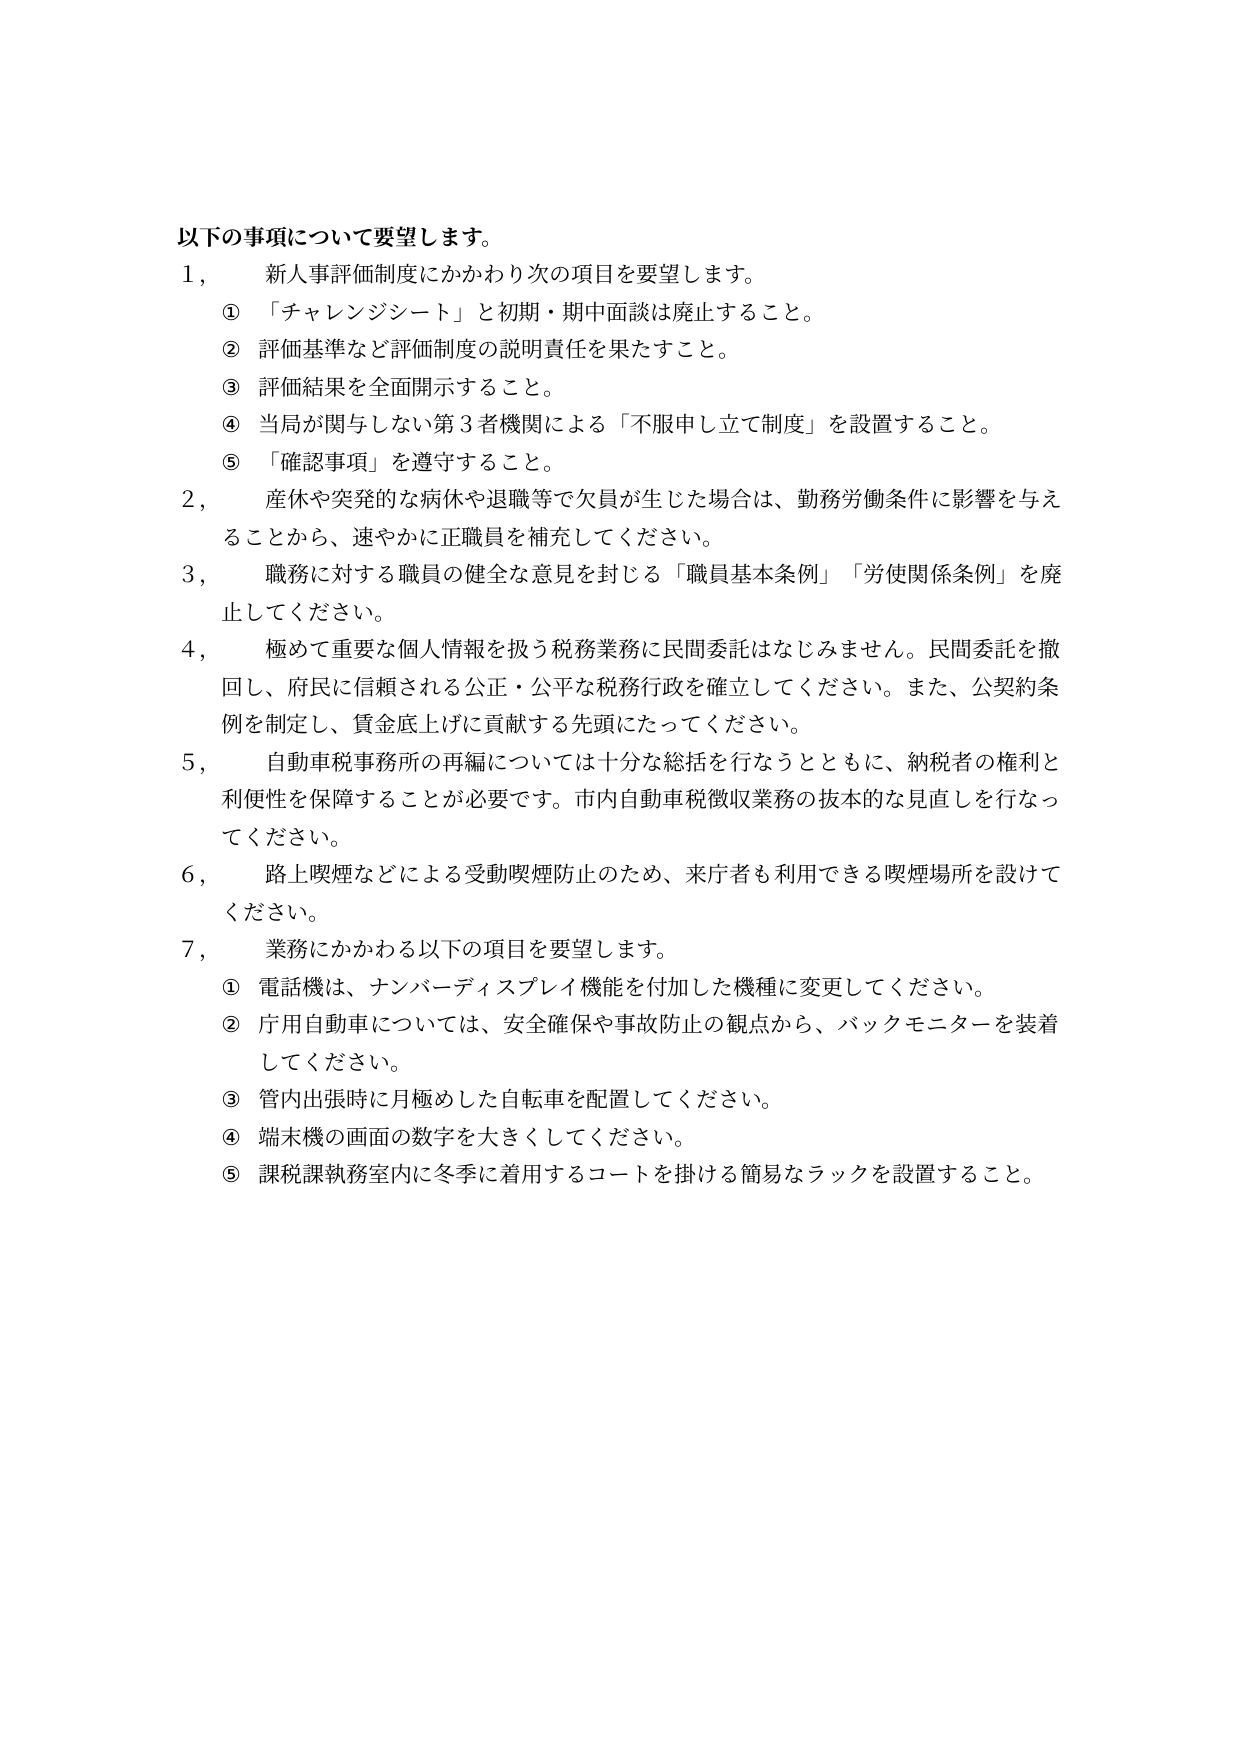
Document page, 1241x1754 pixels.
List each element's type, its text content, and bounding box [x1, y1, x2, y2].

list 業務にかかわる以下の項目を要望します。 [177, 929, 1063, 967]
text 以下の事項について要望します。 [177, 217, 1063, 254]
list 極めて重要な個人情報を扱う税務業務に民間委託はなじみません。民間委託を撤回し、府民に信頼される公正・公平な税務行政を確立してください。また、公契約条例を制定し、賃金底上げに貢献する先頭にたってください。 [177, 629, 1063, 742]
list 評価結果を全面開示すること。 [221, 367, 1063, 404]
list 当局が関与しない第３者機関による「不服申し立て制度」を設置すること。 [221, 404, 1063, 442]
list 「チャレンジシート」と初期・期中面談は廃止すること。 [221, 292, 1063, 329]
list 新人事評価制度にかかわり次の項目を要望します。 [177, 254, 1063, 292]
list 路上喫煙などによる受動喫煙防止のため、来庁者も利用できる喫煙場所を設けてください。 [177, 854, 1063, 929]
list 「確認事項」を遵守すること。 [221, 442, 1063, 479]
list 職務に対する職員の健全な意見を封じる「職員基本条例」「労使関係条例」を廃止してください。 [177, 554, 1063, 629]
list 端末機の画面の数字を大きくしてください。 [221, 1117, 1063, 1154]
list 庁用自動車については、安全確保や事故防止の観点から、バックモニターを装着してください。 [221, 1004, 1063, 1079]
list 評価基準など評価制度の説明責任を果たすこと。 [221, 329, 1063, 367]
list 自動車税事務所の再編については十分な総括を行なうとともに、納税者の権利と利便性を保障することが必要です。市内自動車税徴収業務の抜本的な見直しを行なってください。 [177, 742, 1063, 854]
list 産休や突発的な病休や退職等で欠員が生じた場合は、勤務労働条件に影響を与えることから、速やかに正職員を補充してください。 [177, 479, 1063, 554]
list 電話機は、ナンバーディスプレイ機能を付加した機種に変更してください。 [221, 967, 1063, 1004]
list 管内出張時に月極めした自転車を配置してください。 [221, 1079, 1063, 1117]
list 課税課執務室内に冬季に着用するコートを掛ける簡易なラックを設置すること。 [221, 1154, 1063, 1192]
